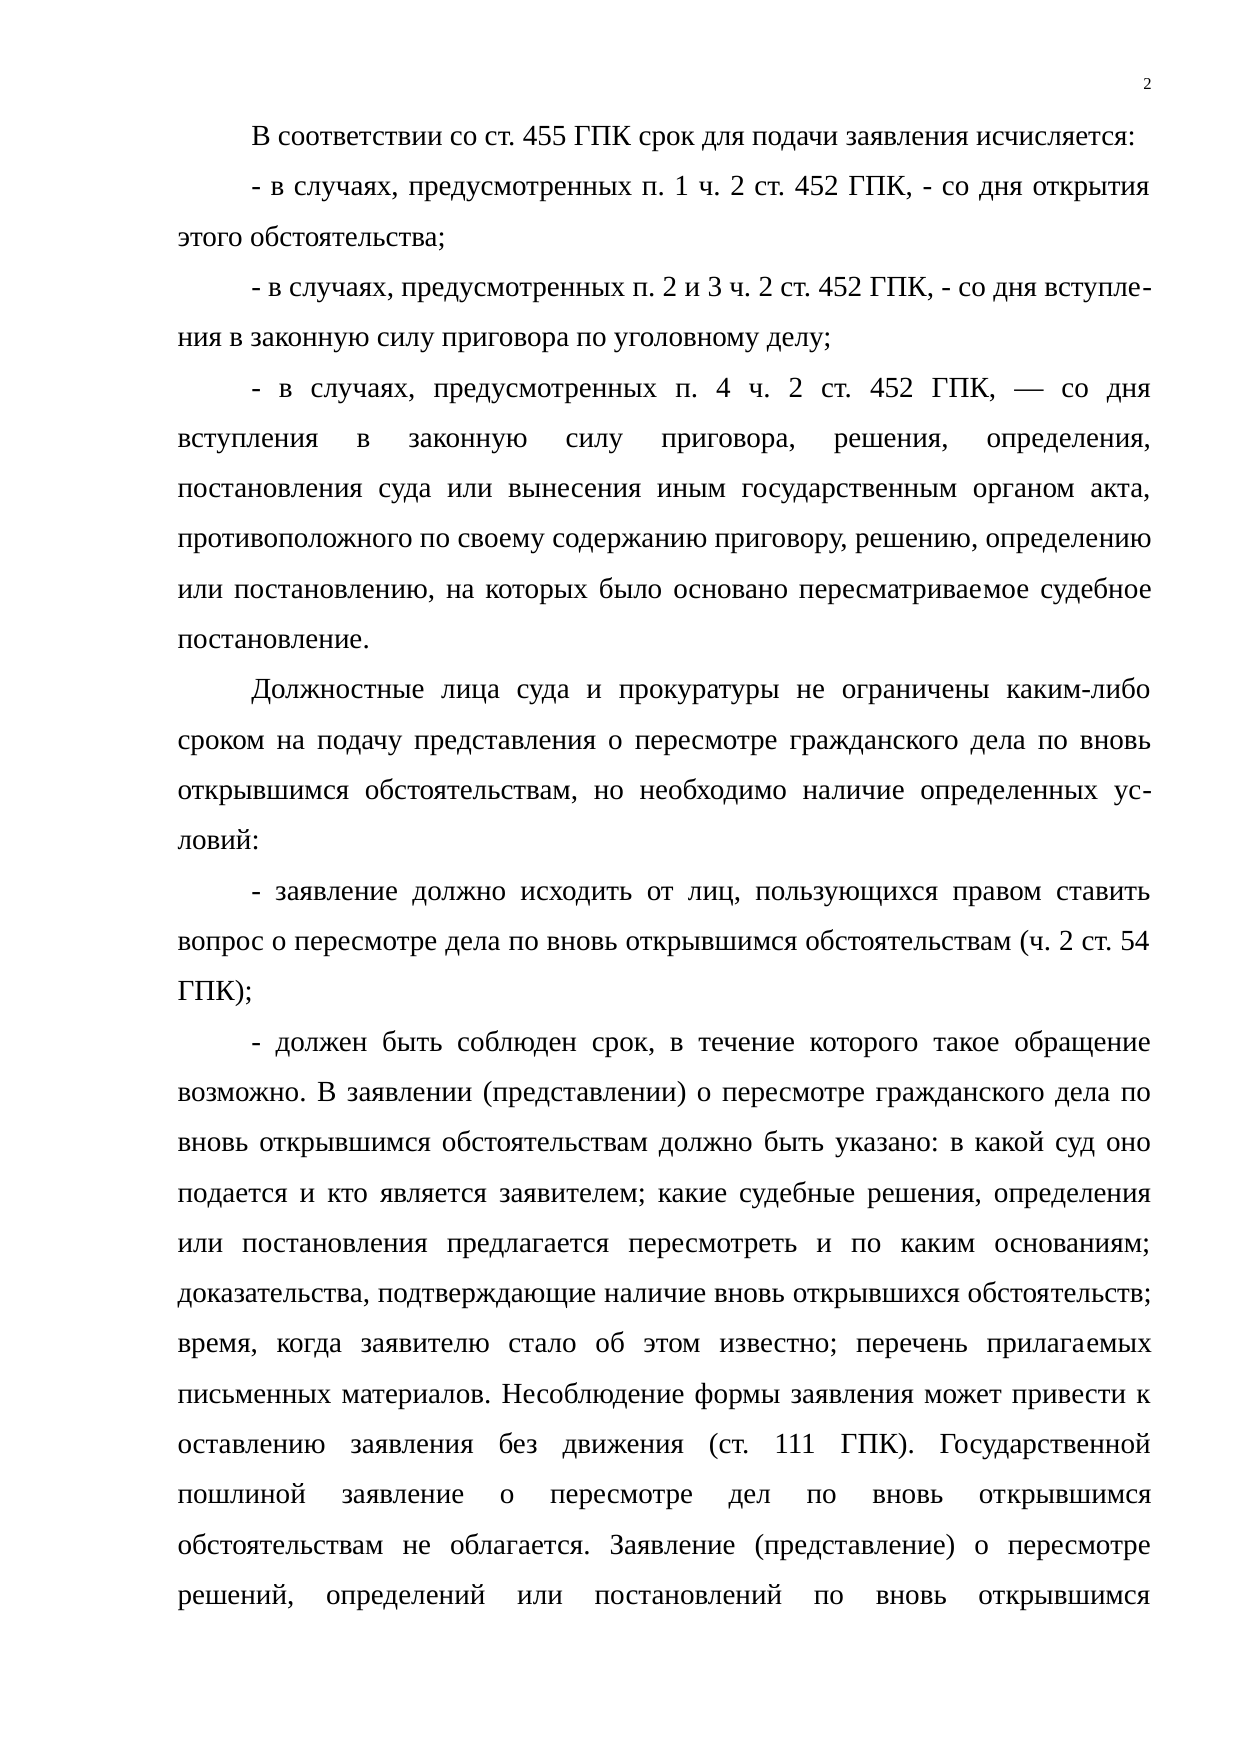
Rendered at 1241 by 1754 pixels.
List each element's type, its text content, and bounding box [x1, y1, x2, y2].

text - в случаях, предусмотренных п. 1 ч. 2 ст. 452 ГПК, - со дня открытия этого обстоятельства; [177, 168, 1152, 252]
text Должностные лица суда и прокуратуры не ограничены каким-либо сроком на подачу представления о пересмотре гражданского дела по вновь открывшимся обстоятельствам, но необходимо наличие определенных условий: [177, 672, 1152, 856]
text - в случаях, предусмотренных п. 4 ч. 2 ст. 452 ГПК, — со дня вступления в законную силу приговора, решения, определения, постановления суда или вынесения иным государственным органом акта, противоположного по своему содержанию приговору, решению, определению или постановлению, на которых было основано пересматриваемое судебное постановление. [177, 370, 1152, 655]
text - в случаях, предусмотренных п. 2 и 3 ч. 2 ст. 452 ГПК, - со дня вступления в законную силу приговора по уголовному делу; [177, 269, 1152, 353]
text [177, 1024, 1152, 1611]
text - заявление должно исходить от лиц, пользующихся правом ставить вопрос о пересмотре дела по вновь открывшимся обстоятельствам (ч. 2 ст. 54 ГПК); [177, 873, 1152, 1007]
text В соответствии со ст. 455 ГПК срок для подачи заявления исчисляется: [177, 118, 1152, 152]
